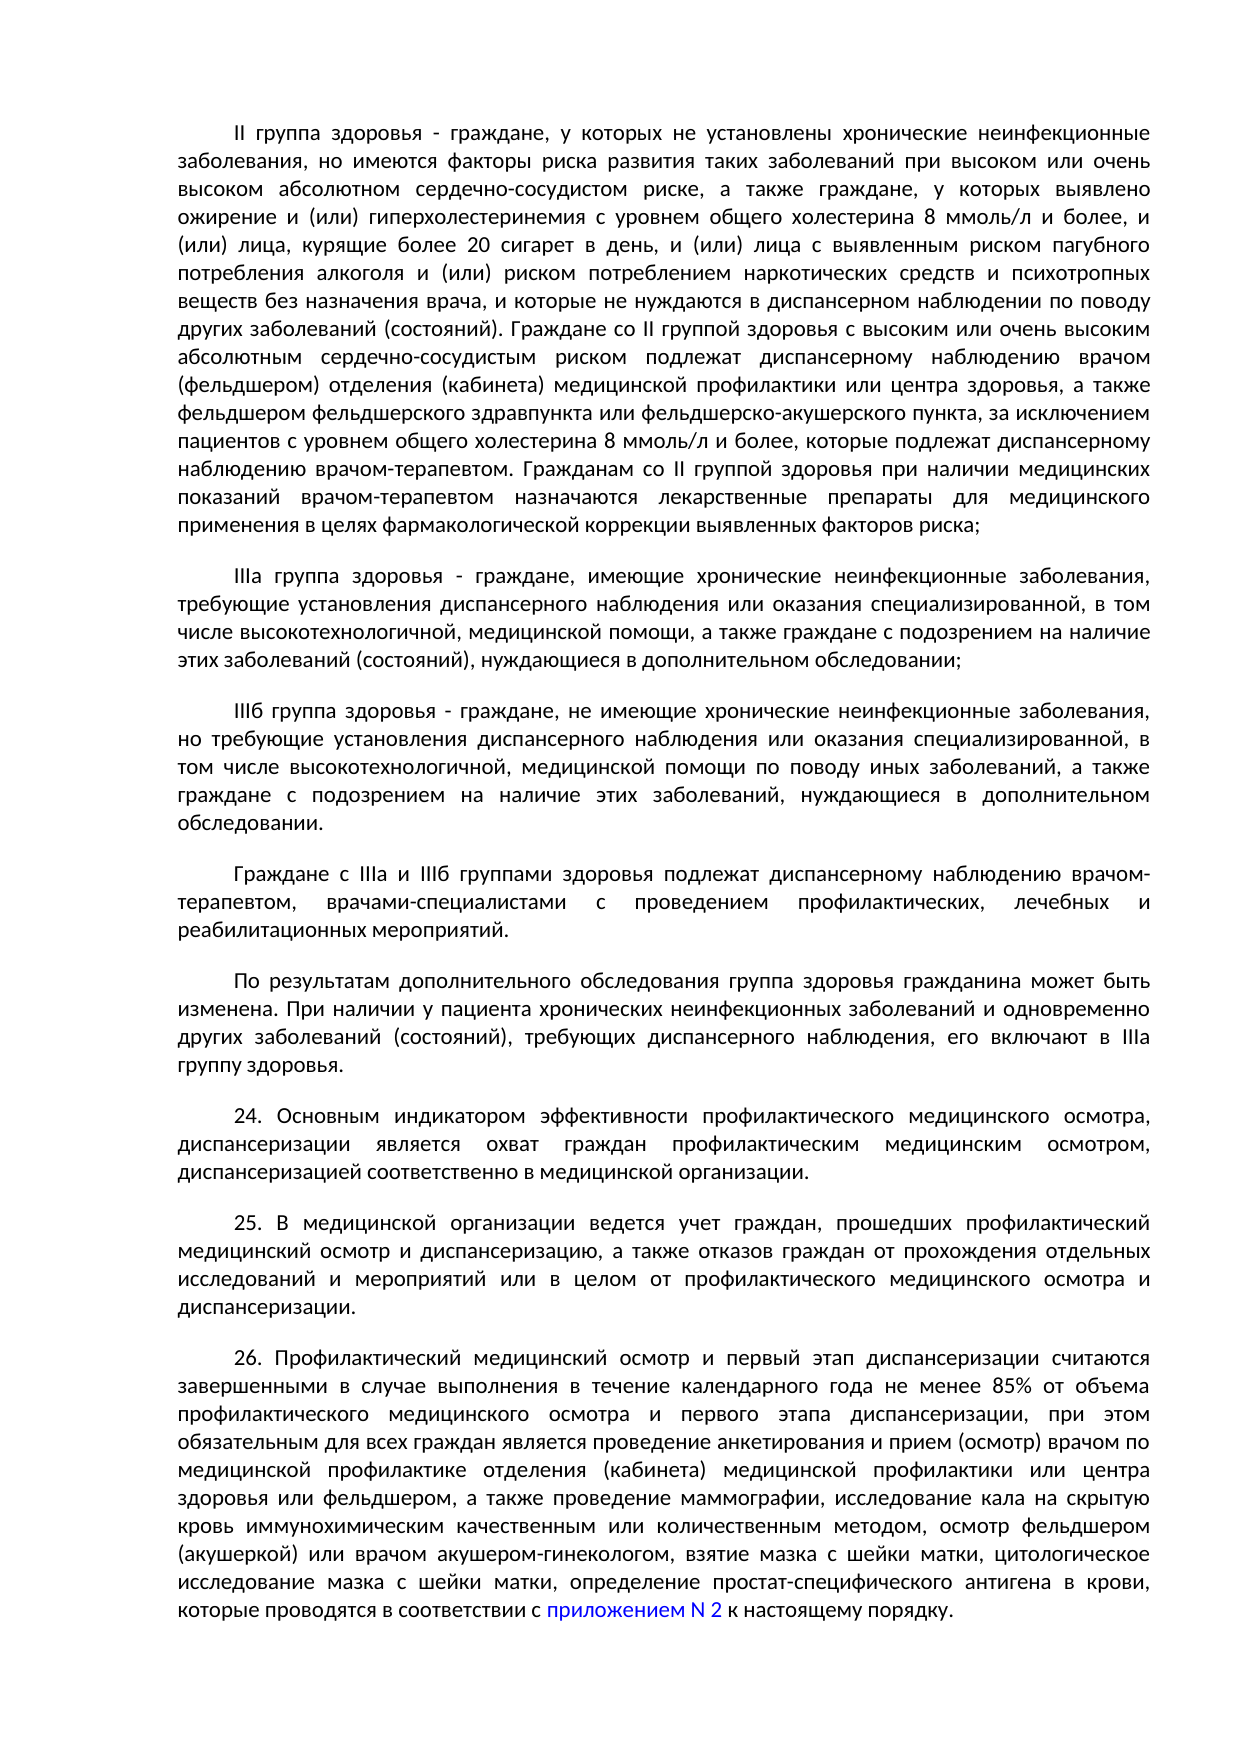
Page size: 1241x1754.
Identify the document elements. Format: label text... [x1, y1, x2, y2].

text IIIб группа здоровья - граждане, не имеющие хронические неинфекционные заболевания, но требующие установления диспансерного наблюдения или оказания специализированной, в том числе высокотехнологичной, медицинской помощи по поводу иных заболеваний, а также граждане с подозрением на наличие этих заболеваний, нуждающиеся в дополнительном обследовании. [177, 696, 1152, 836]
text По результатам дополнительного обследования группа здоровья гражданина может быть изменена. При наличии у пациента хронических неинфекционных заболеваний и одновременно других заболеваний (состояний), требующих диспансерного наблюдения, его включают в IIIа группу здоровья. [177, 966, 1152, 1078]
text 26. Профилактический медицинский осмотр и первый этап диспансеризации считаются завершенными в случае выполнения в течение календарного года не менее 85% от объема профилактического медицинского осмотра и первого этапа диспансеризации, при этом обязательным для всех граждан является проведение анкетирования и прием (осмотр) врачом по медицинской профилактике отделения (кабинета) медицинской профилактики или центра здоровья или фельдшером, а также проведение маммографии, исследование кала на скрытую кровь иммунохимическим качественным или количественным методом, осмотр фельдшером (акушеркой) или врачом акушером-гинекологом, взятие мазка с шейки матки, цитологическое исследование мазка с шейки матки, определение простат-специфического антигена в крови, которые проводятся в соответствии с приложением N 2 к настоящему порядку. [177, 1343, 1152, 1623]
text 24. Основным индикатором эффективности профилактического медицинского осмотра, диспансеризации является охват граждан профилактическим медицинским осмотром, диспансеризацией соответственно в медицинской организации. [177, 1101, 1152, 1185]
text 25. В медицинской организации ведется учет граждан, прошедших профилактический медицинский осмотр и диспансеризацию, а также отказов граждан от прохождения отдельных исследований и мероприятий или в целом от профилактического медицинского осмотра и диспансеризации. [177, 1208, 1152, 1320]
text Граждане с IIIа и IIIб группами здоровья подлежат диспансерному наблюдению врачом-терапевтом, врачами-специалистами с проведением профилактических, лечебных и реабилитационных мероприятий. [177, 859, 1152, 943]
text IIIа группа здоровья - граждане, имеющие хронические неинфекционные заболевания, требующие установления диспансерного наблюдения или оказания специализированной, в том числе высокотехнологичной, медицинской помощи, а также граждане с подозрением на наличие этих заболеваний (состояний), нуждающиеся в дополнительном обследовании; [177, 561, 1152, 673]
text II группа здоровья - граждане, у которых не установлены хронические неинфекционные заболевания, но имеются факторы риска развития таких заболеваний при высоком или очень высоком абсолютном сердечно-сосудистом риске, а также граждане, у которых выявлено ожирение и (или) гиперхолестеринемия с уровнем общего холестерина 8 ммоль/л и более, и (или) лица, курящие более 20 сигарет в день, и (или) лица с выявленным риском пагубного потребления алкоголя и (или) риском потреблением наркотических средств и психотропных веществ без назначения врача, и которые не нуждаются в диспансерном наблюдении по поводу других заболеваний (состояний). Граждане со II группой здоровья с высоким или очень высоким абсолютным сердечно-сосудистым риском подлежат диспансерному наблюдению врачом (фельдшером) отделения (кабинета) медицинской профилактики или центра здоровья, а также фельдшером фельдшерского здравпункта или фельдшерско-акушерского пункта, за исключением пациентов с уровнем общего холестерина 8 ммоль/л и более, которые подлежат диспансерному наблюдению врачом-терапевтом. Гражданам со II группой здоровья при наличии медицинских показаний врачом-терапевтом назначаются лекарственные препараты для медицинского применения в целях фармакологической коррекции выявленных факторов риска; [177, 118, 1152, 538]
